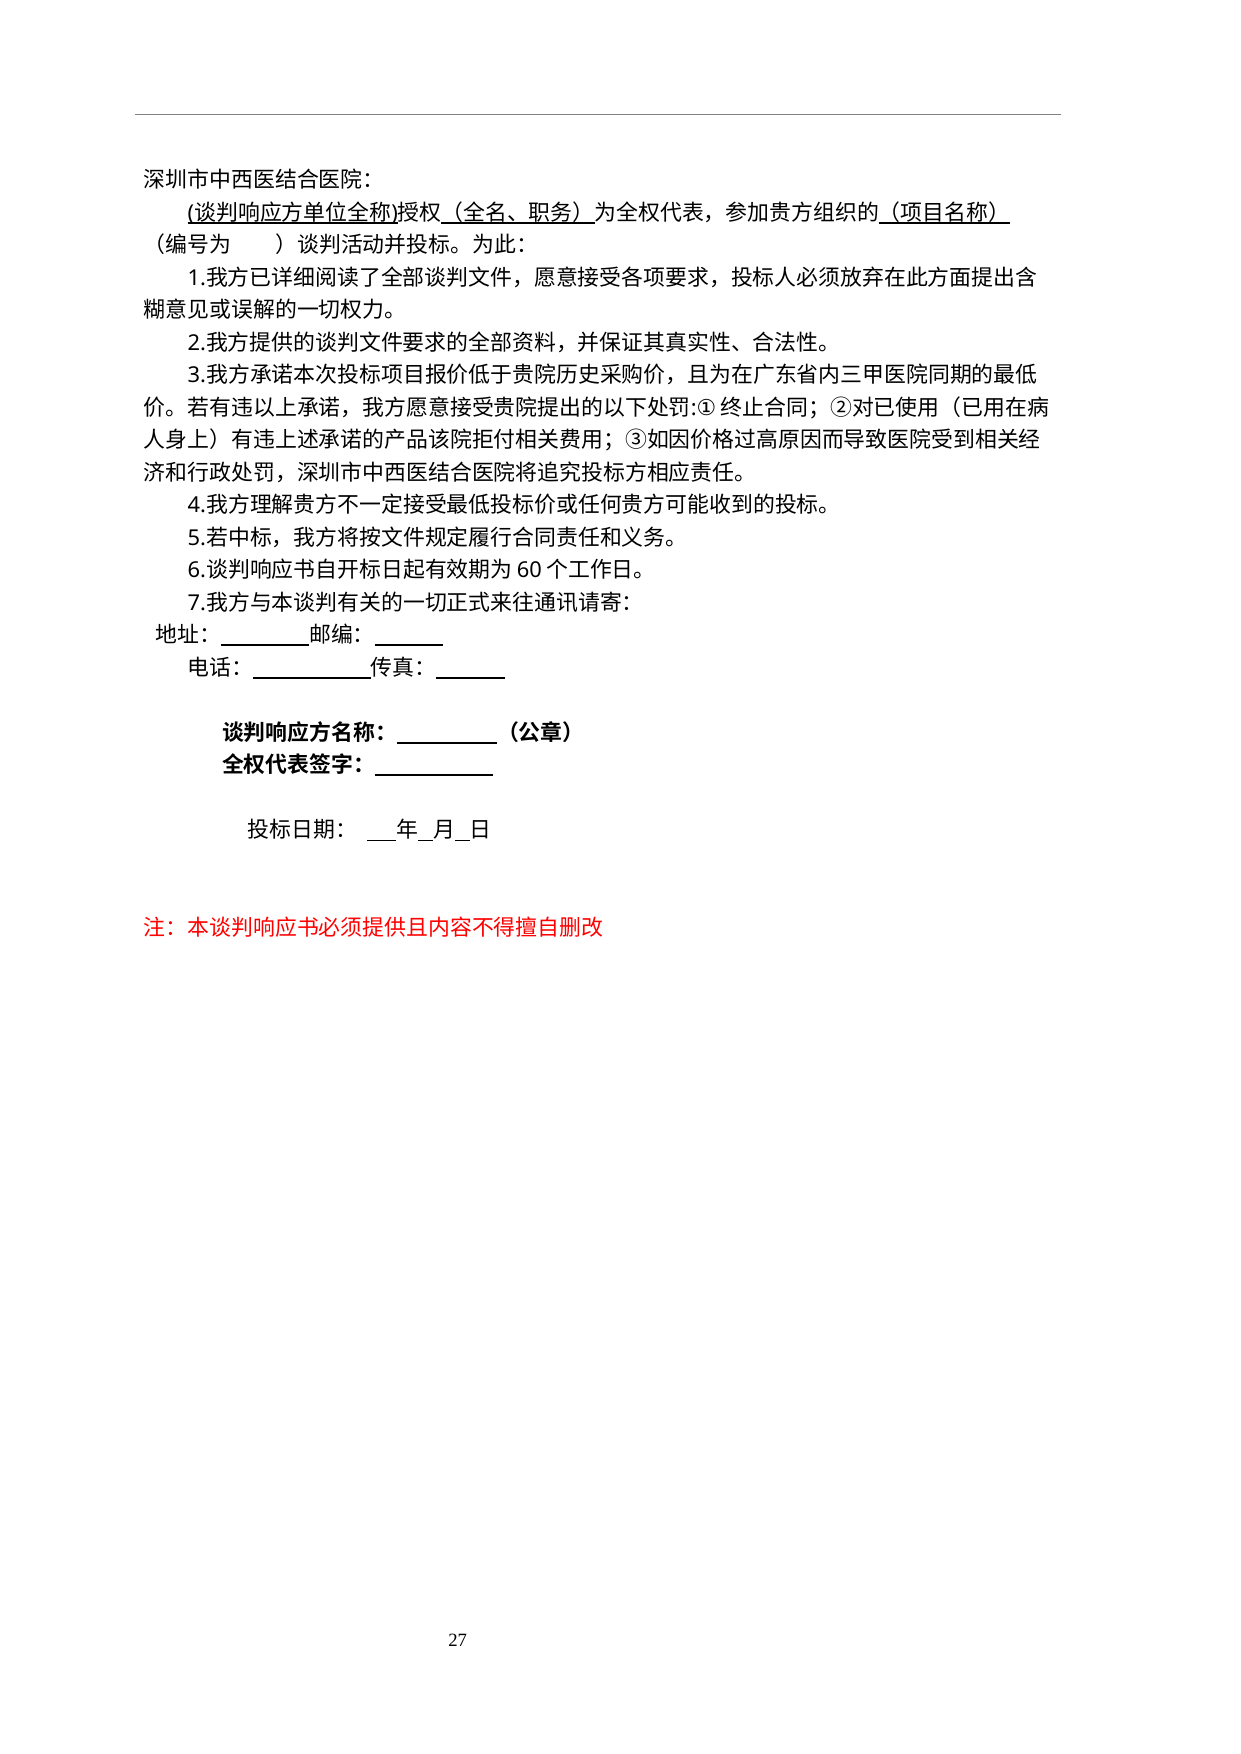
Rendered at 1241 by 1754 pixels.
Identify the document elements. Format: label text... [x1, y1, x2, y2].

text 地址： 邮编： [144, 617, 1053, 649]
text 5.若中标，我方将按文件规定履行合同责任和义务。 [144, 519, 1053, 552]
text 1.我方已详细阅读了全部谈判文件，愿意接受各项要求，投标人必须放弃在此方面提出含糊意见或误解的一切权力。 [144, 259, 1053, 324]
text 7.我方与本谈判有关的一切正式来往通讯请寄： [144, 584, 1053, 617]
text 3.我方承诺本次投标项目报价低于贵院历史采购价，且为在广东省内三甲医院同期的最低价。若有违以上承诺，我方愿意接受贵院提出的以下处罚:①终止合同；②对已使用（已用在病人身上）有违上述承诺的产品该院拒付相关费用；③如因价格过高原因而导致医院受到相关经济和行政处罚，深圳市中西医结合医院将追究投标方相应责任。 [144, 357, 1053, 487]
text 投标日期： 年 月 日 [144, 812, 1053, 844]
text 注：本谈判响应书必须提供且内容不得擅自删改 [144, 909, 1053, 942]
text 2.我方提供的谈判文件要求的全部资料，并保证其真实性、合法性。 [144, 324, 1053, 357]
text 全权代表签字： [144, 747, 1053, 779]
text 6.谈判响应书自开标日起有效期为60个工作日。 [144, 552, 1053, 584]
text 4.我方理解贵方不一定接受最低投标价或任何贵方可能收到的投标。 [144, 487, 1053, 519]
text 谈判响应方名称： （公章） [144, 714, 1053, 747]
text 电话： 传真： [144, 649, 1053, 682]
text (谈判响应方单位全称)授权（全名、职务）为全权代表，参加贵方组织的（项目名称）（编号为 ）谈判活动并投标。为此： [144, 194, 1053, 259]
text 深圳市中西医结合医院： [144, 162, 1053, 194]
